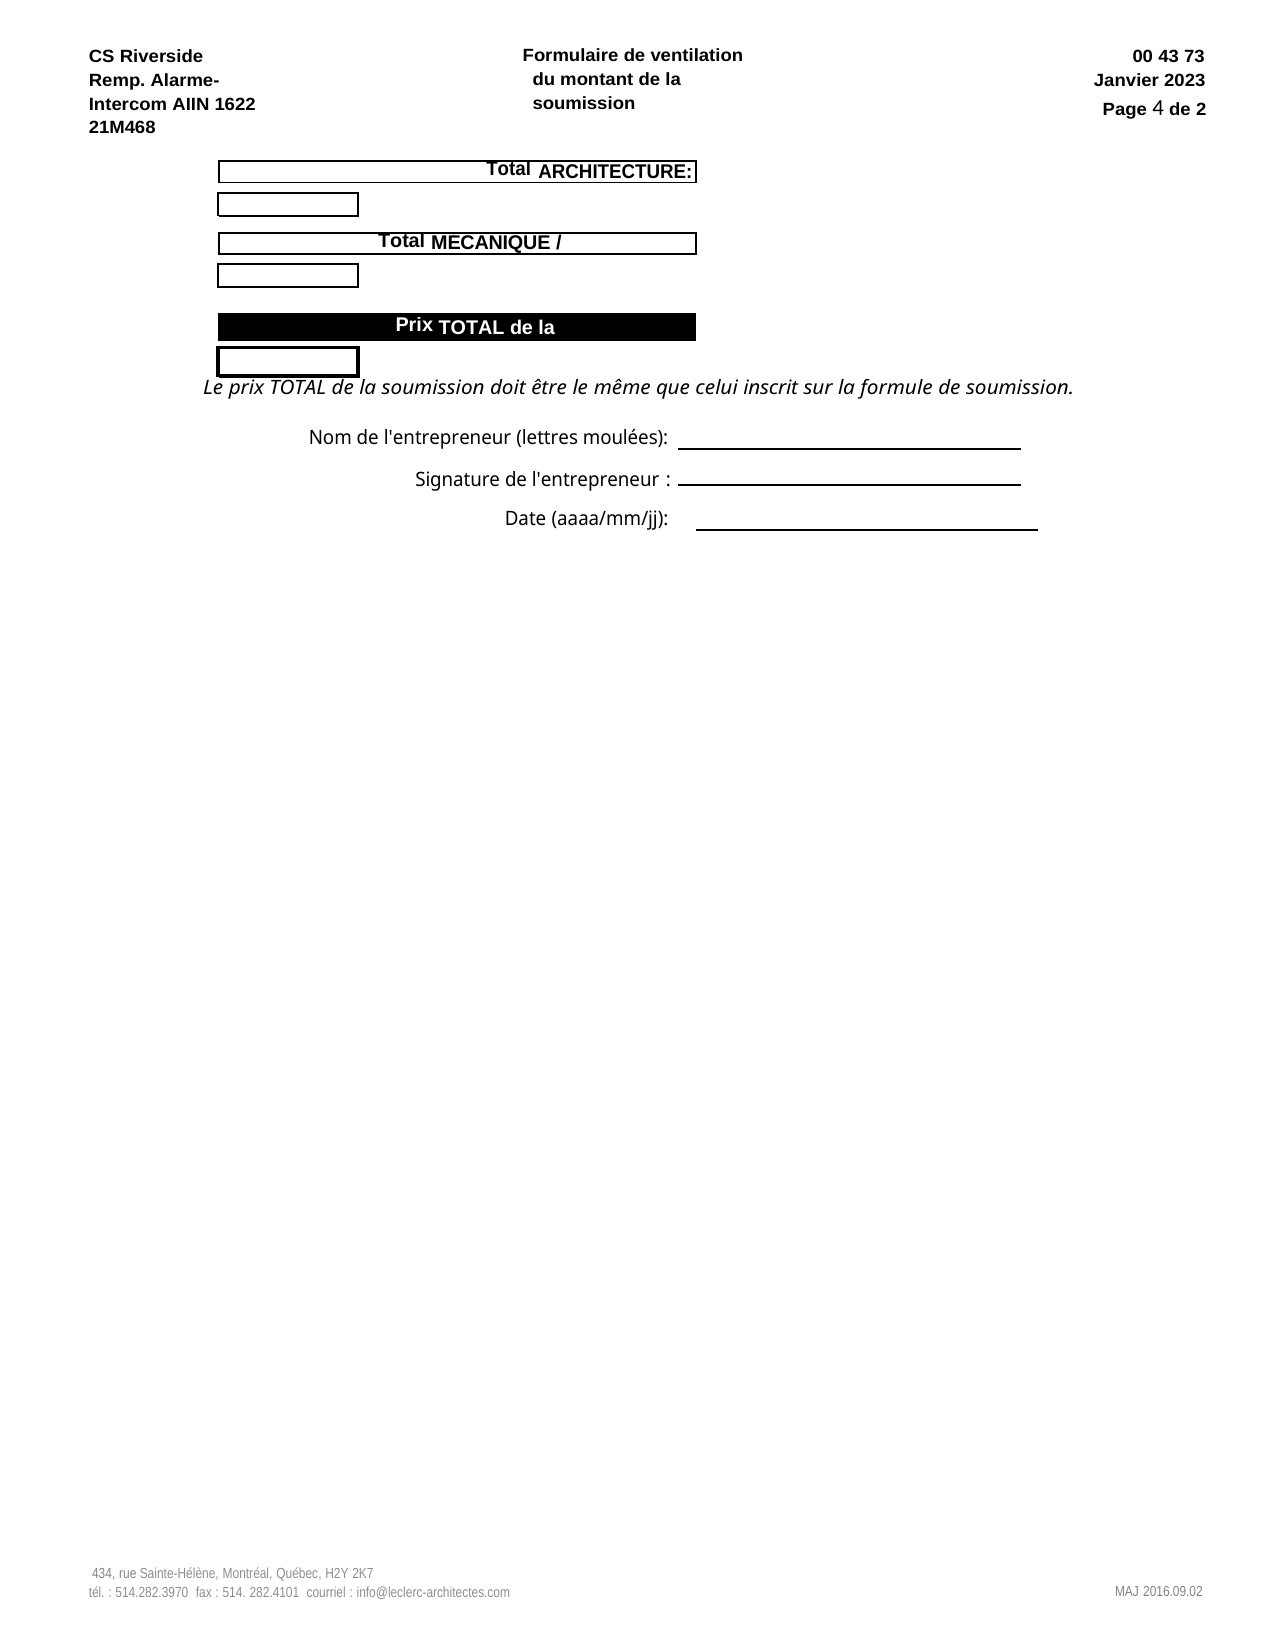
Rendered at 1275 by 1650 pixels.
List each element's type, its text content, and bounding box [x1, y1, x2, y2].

text Date (aaaa/mm/jj): [77, 507, 1096, 530]
text Nom de l'entrepreneur (lettres moulées): Signature de l'entrepreneur : [308, 423, 688, 492]
text Le prix TOTAL de la soumission doit être le même que celui inscrit sur la formule de soumission. [203, 377, 1217, 399]
